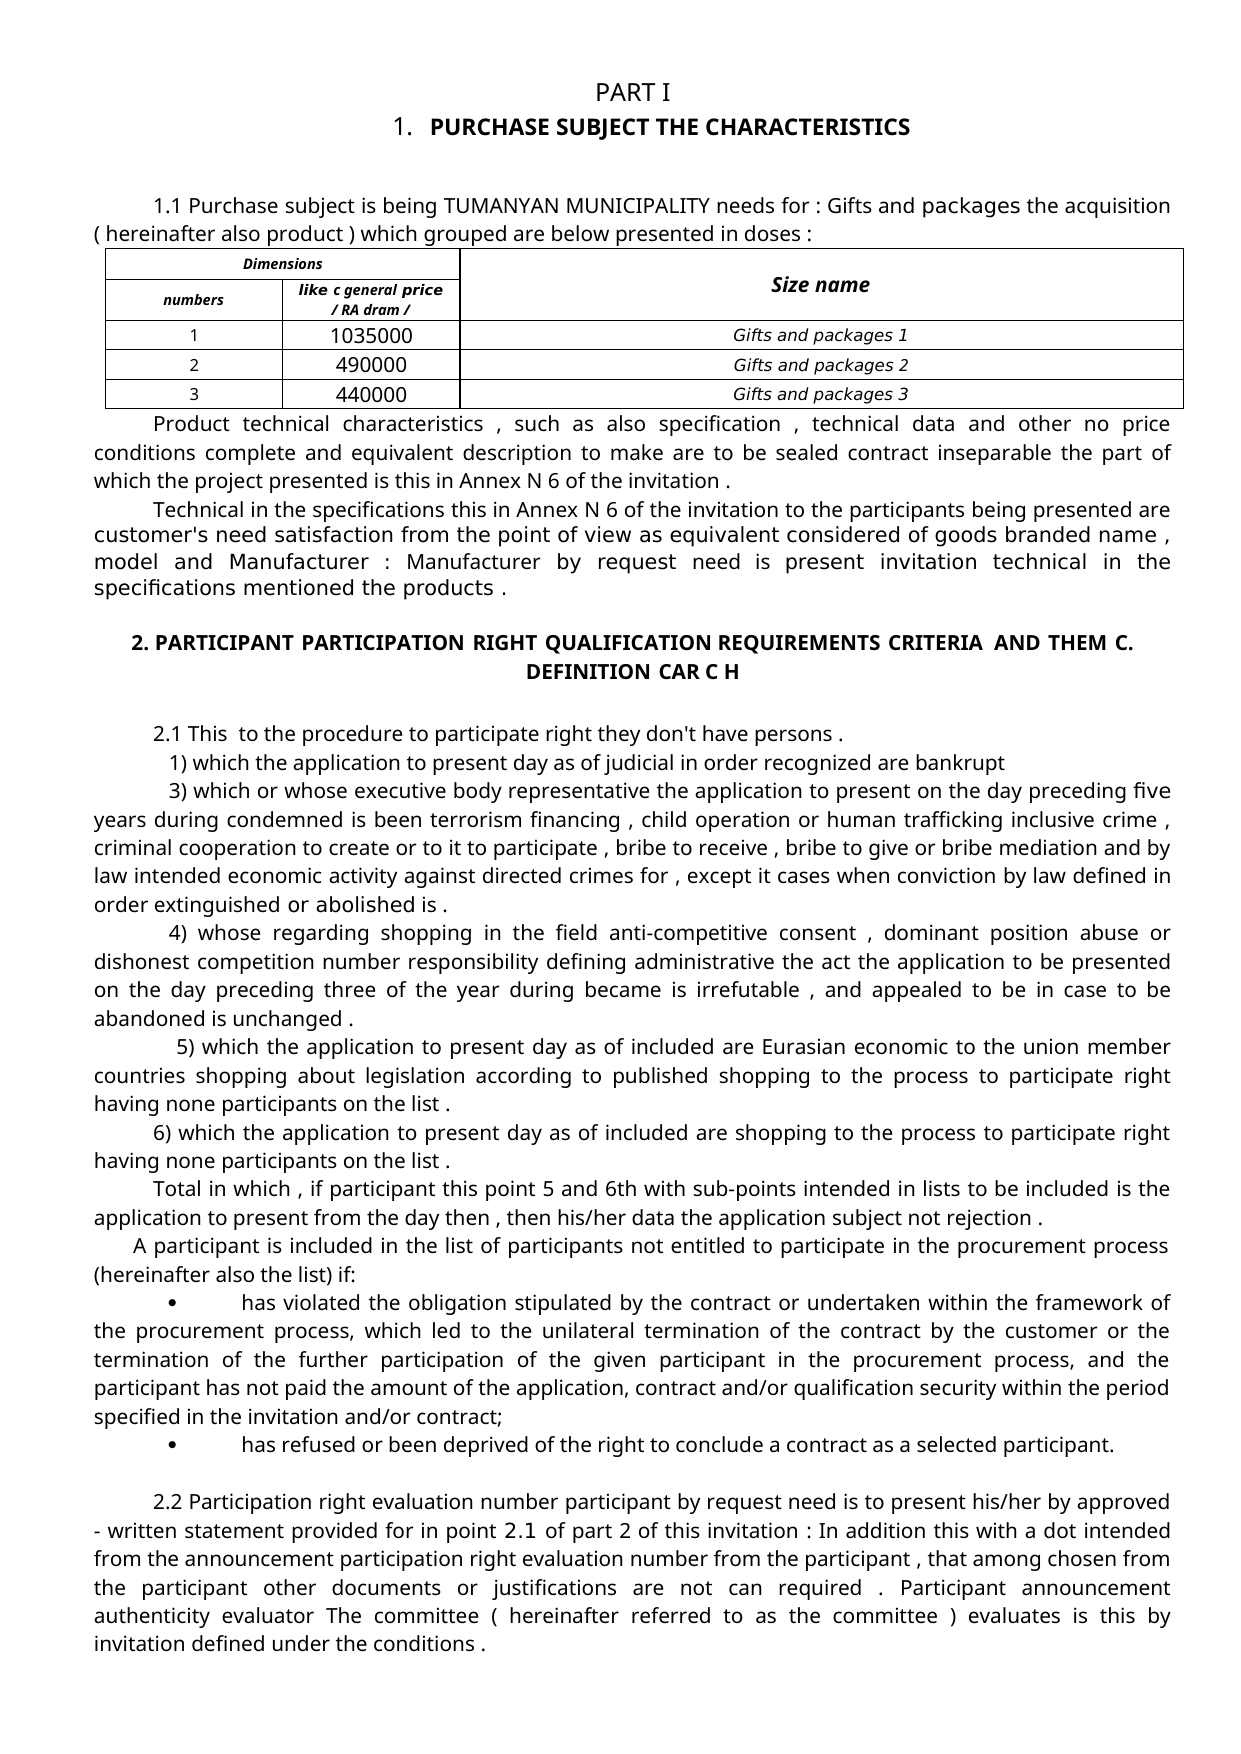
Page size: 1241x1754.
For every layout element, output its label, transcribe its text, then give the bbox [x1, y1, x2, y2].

table_header Dimensions [106, 249, 459, 279]
table_header Size name [461, 249, 1183, 320]
text 2.1 This to the procedure to participate right they don't have persons . [94, 719, 1171, 748]
table_cell 440000 [283, 380, 459, 408]
list has violated the obligation stipulated by the contract or undertaken within the framework of the procurement process, which led to the unilateral termination of the contract by the customer or the termination of the further participation of the given participant in the procurement process, and the participant has not paid the amount of the application, contract and/or qualification security within the period specified in the invitation and/or contract; [94, 1288, 1171, 1430]
table_cell Gifts and packages 1 [461, 321, 1183, 349]
list PURCHASE SUBJECT THE CHARACTERISTICS [131, 109, 1171, 143]
table_cell Gifts and packages 2 [461, 350, 1183, 379]
text 6) which the application to present day as of included are shopping to the process to participate right having none participants on the list . [94, 1118, 1171, 1174]
text Product technical characteristics , such as also specification , technical data and other no price conditions complete and equivalent description to make are to be sealed contract inseparable the part of which the project presented is this in Annex N 6 of the invitation . [94, 409, 1171, 495]
text 1) which the application to present day as of judicial in order recognized are bankrupt​ [94, 748, 1171, 776]
table_cell like c general price / RA dram / [283, 280, 459, 320]
table_cell 3 [106, 380, 282, 408]
table_cell 2 [106, 350, 282, 379]
text 2.2 Participation right evaluation number participant by request need is to present his/her by approved - written statement provided for in point 2.1 of part 2 of this invitation : In addition this with a dot intended from the announcement participation right evaluation number from the participant , that among chosen from the participant other documents or justifications are not can required . Participant announcement authenticity evaluator The committee ( hereinafter referred to as the committee ) evaluates is this by invitation defined under the conditions . [94, 1487, 1171, 1658]
table_cell 1035000 [283, 321, 459, 349]
table_cell numbers [106, 280, 282, 320]
text Technical in the specifications this in Annex N 6 of the invitation to the participants being presented are customer's need satisfaction from the point of view as equivalent considered of goods branded name , model and Manufacturer : Manufacturer​ by request need is present​ invitation technical in the specifications mentioned the products . [94, 495, 1171, 600]
text 1.1 Purchase subject is being TUMANYAN MUNICIPALITY needs for : Gifts and packages the acquisition ( hereinafter also product ) which​ grouped are below presented in doses : [94, 191, 1171, 248]
text PART I [94, 75, 1171, 109]
text 4) whose regarding shopping in the field anti-competitive consent , dominant position abuse or dishonest competition number responsibility defining administrative the act the application to be presented on the day preceding three of the year during became is irrefutable , and appealed to be in case to be abandoned is unchanged . [94, 918, 1171, 1032]
text 3) which or whose executive body representative the application to present on the day preceding five years during condemned is been terrorism financing , child operation or human trafficking inclusive crime , criminal cooperation to create or to it to participate , bribe to receive , bribe to give or bribe mediation and by law intended economic activity against directed crimes for , except it cases when​ conviction by law defined in order extinguished or abolished is . [94, 776, 1171, 918]
text 2. PARTICIPANT PARTICIPATION RIGHT QUALIFICATION REQUIREMENTS​ CRITERIA AND THEM C. DEFINITION CAR C H [94, 628, 1171, 685]
table_cell 490000 [283, 350, 459, 379]
text Total in which , if participant this point 5​ and 6th​ with sub-points intended in lists to be included is the application to present from the day then , then his/her data the application subject not rejection . [94, 1174, 1171, 1231]
text 5) which the application to present day as of included are Eurasian economic to the union member countries shopping about legislation according to published shopping to the process to participate right having none participants on the list . [94, 1032, 1171, 1118]
table_cell Gifts and packages 3 [461, 380, 1183, 408]
table_cell 1 [106, 321, 282, 349]
list has refused or been deprived of the right to conclude a contract as a selected participant. [94, 1430, 1171, 1459]
text A participant is included in the list of participants not entitled to participate in the procurement process (hereinafter also the list) if: [94, 1231, 1171, 1288]
